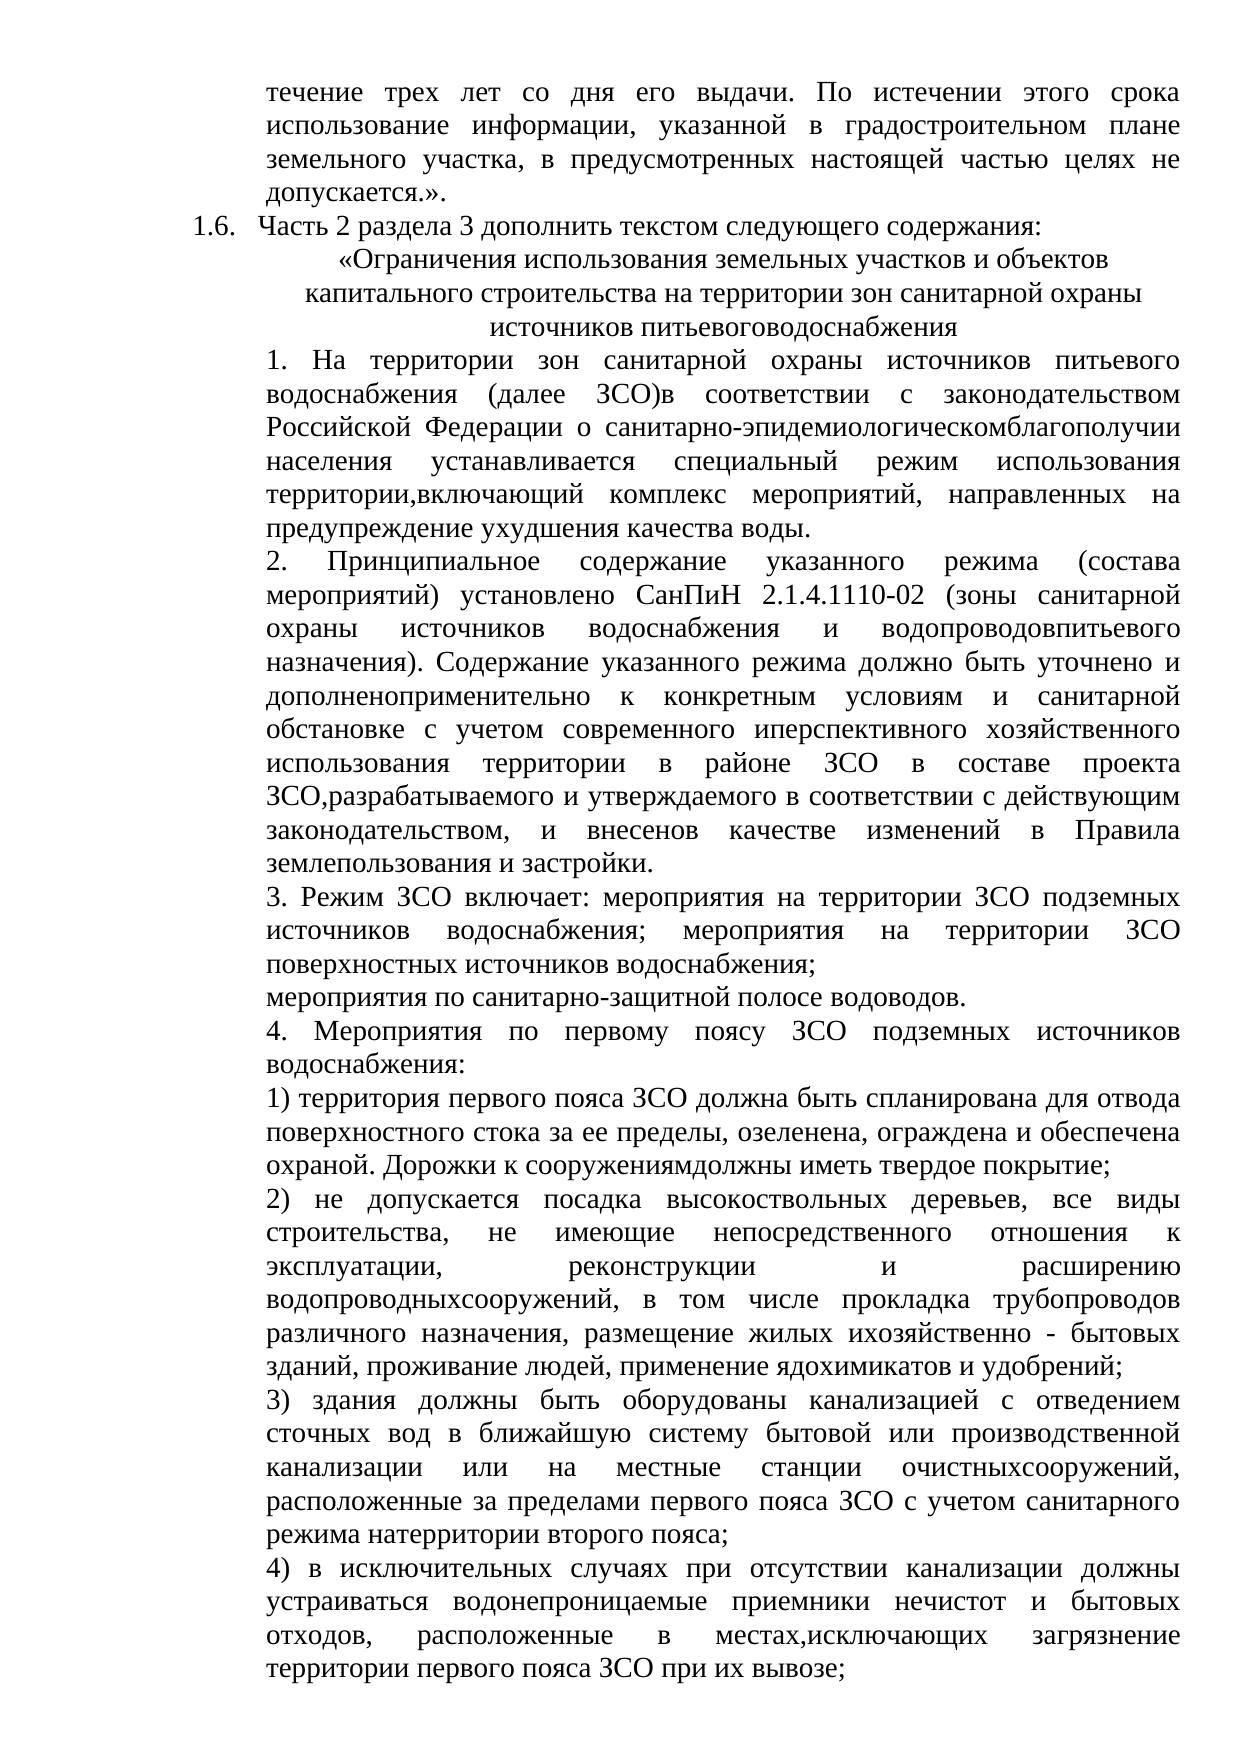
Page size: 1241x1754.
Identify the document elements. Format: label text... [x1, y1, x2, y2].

list «Ограничения использования земельных участков и объектов капитального строительства на территории зон санитарной охраны источников питьевоговодоснабжения [266, 242, 1181, 342]
list 1.6. Часть 2 раздела 3 дополнить текстом следующего содержания: [192, 208, 1181, 242]
list 4) в исключительных случаях при отсутствии канализации должны устраиваться водонепроницаемые приемники нечистот и бытовых отходов, расположенные в местах,исключающих загрязнение территории первого пояса ЗСО при их вывозе; [266, 1550, 1181, 1684]
list мероприятия по санитарно-защитной полосе водоводов. [266, 979, 1181, 1013]
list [266, 74, 1181, 208]
list 3) здания должны быть оборудованы канализацией с отведением сточных вод в ближайшую систему бытовой или производственной канализации или на местные станции очистныхсооружений, расположенные за пределами первого пояса ЗСО с учетом санитарного режима натерритории второго пояса; [266, 1382, 1181, 1550]
list 1. На территории зон санитарной охраны источников питьевого водоснабжения (далее ЗСО)в соответствии с законодательством Российской Федерации о санитарно-эпидемиологическомблагополучии населения устанавливается специальный режим использования территории,включающий комплекс мероприятий, направленных на предупреждение ухудшения качества воды. [266, 342, 1181, 543]
list 3. Режим ЗСО включает: мероприятия на территории ЗСО подземных источников водоснабжения; мероприятия на территории ЗСО поверхностных источников водоснабжения; [266, 879, 1181, 979]
list 2. Принципиальное содержание указанного режима (состава мероприятий) установлено СанПиН 2.1.4.1110-02 (зоны санитарной охраны источников водоснабжения и водопроводовпитьевого назначения). Содержание указанного режима должно быть уточнено и дополненоприменительно к конкретным условиям и санитарной обстановке с учетом современного иперспективного хозяйственного использования территории в районе ЗСО в составе проекта ЗСО,разрабатываемого и утверждаемого в соответствии с действующим законодательством, и внесенов качестве изменений в Правила землепользования и застройки. [266, 543, 1181, 879]
list 4. Мероприятия по первому поясу ЗСО подземных источников водоснабжения: [266, 1013, 1181, 1080]
list 2) не допускается посадка высокоствольных деревьев, все виды строительства, не имеющие непосредственного отношения к эксплуатации, реконструкции и расширению водопроводныхсооружений, в том числе прокладка трубопроводов различного назначения, размещение жилых ихозяйственно - бытовых зданий, проживание людей, применение ядохимикатов и удобрений; [266, 1181, 1181, 1382]
list 1) территория первого пояса ЗСО должна быть спланирована для отвода поверхностного стока за ее пределы, озеленена, ограждена и обеспечена охраной. Дорожки к сооружениямдолжны иметь твердое покрытие; [266, 1080, 1181, 1181]
